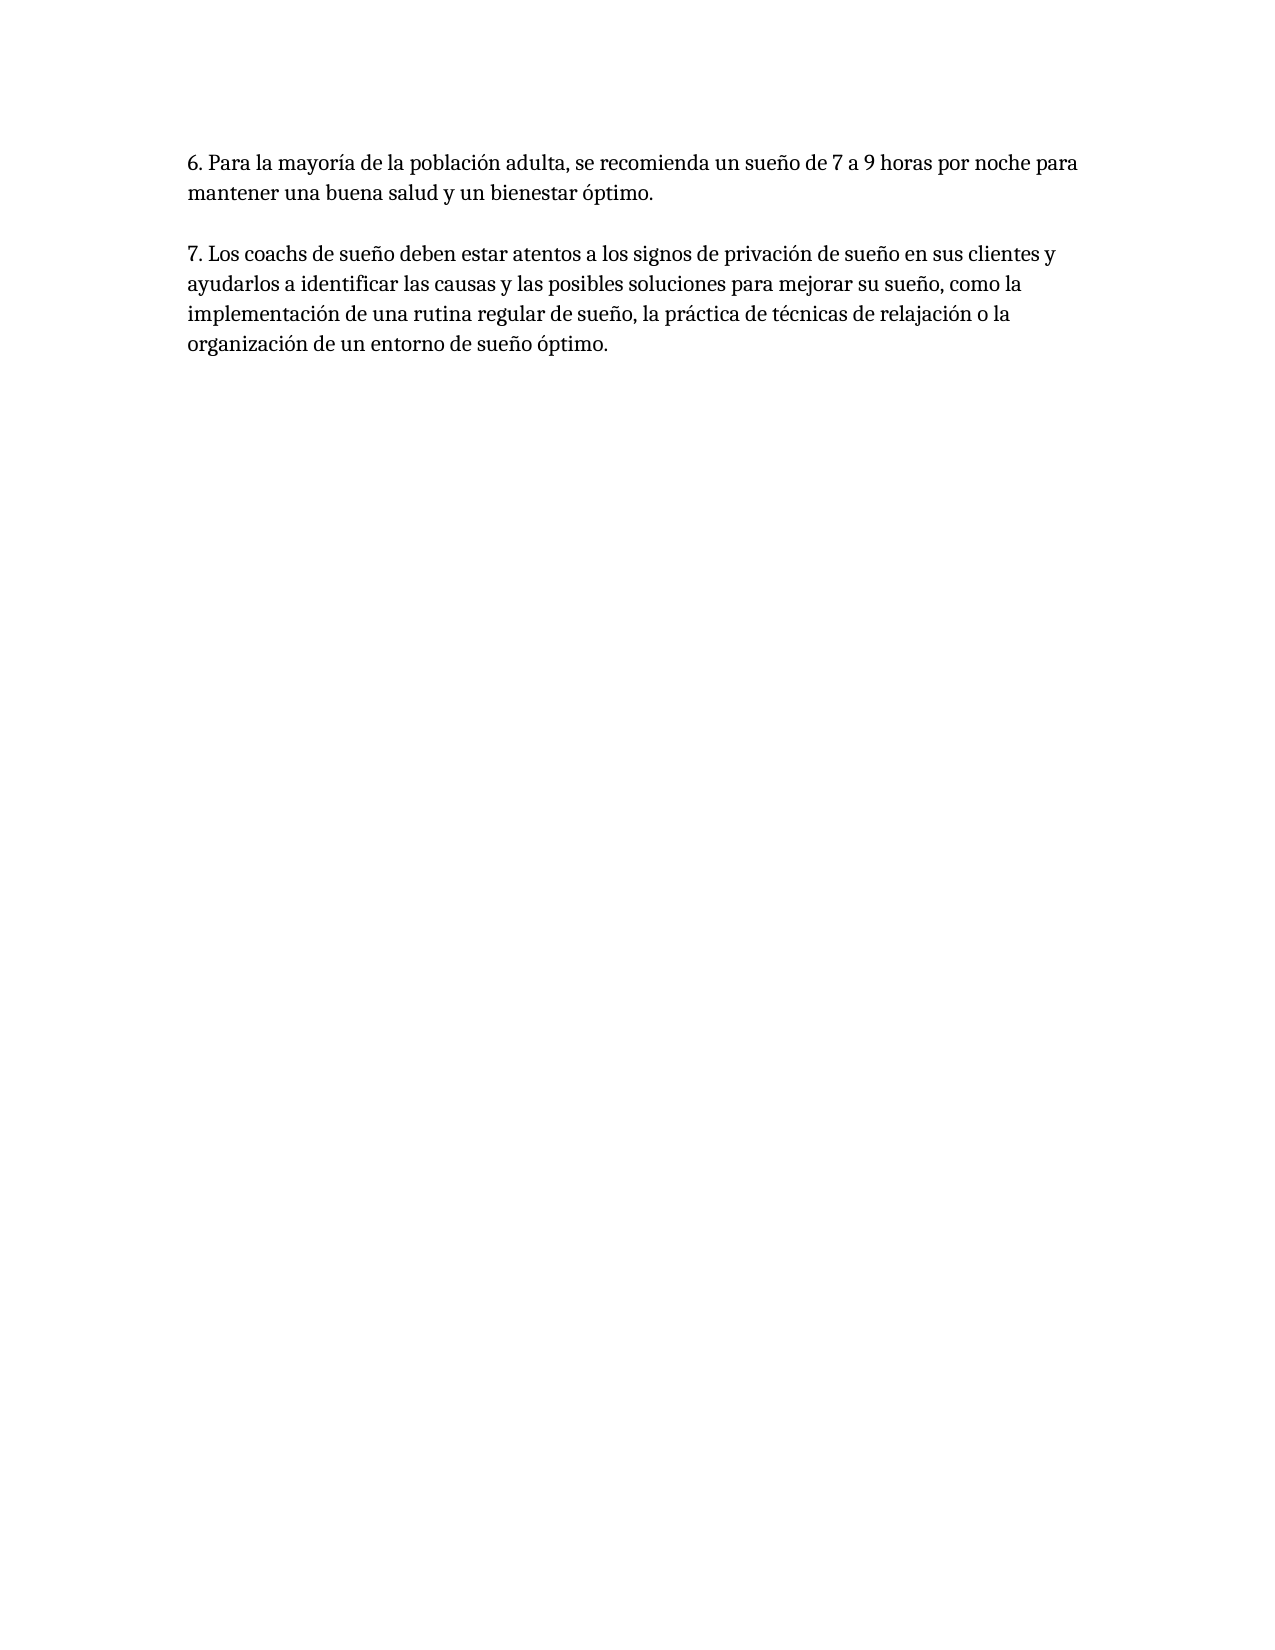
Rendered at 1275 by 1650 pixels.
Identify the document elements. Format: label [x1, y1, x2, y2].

text [187, 150, 1087, 358]
